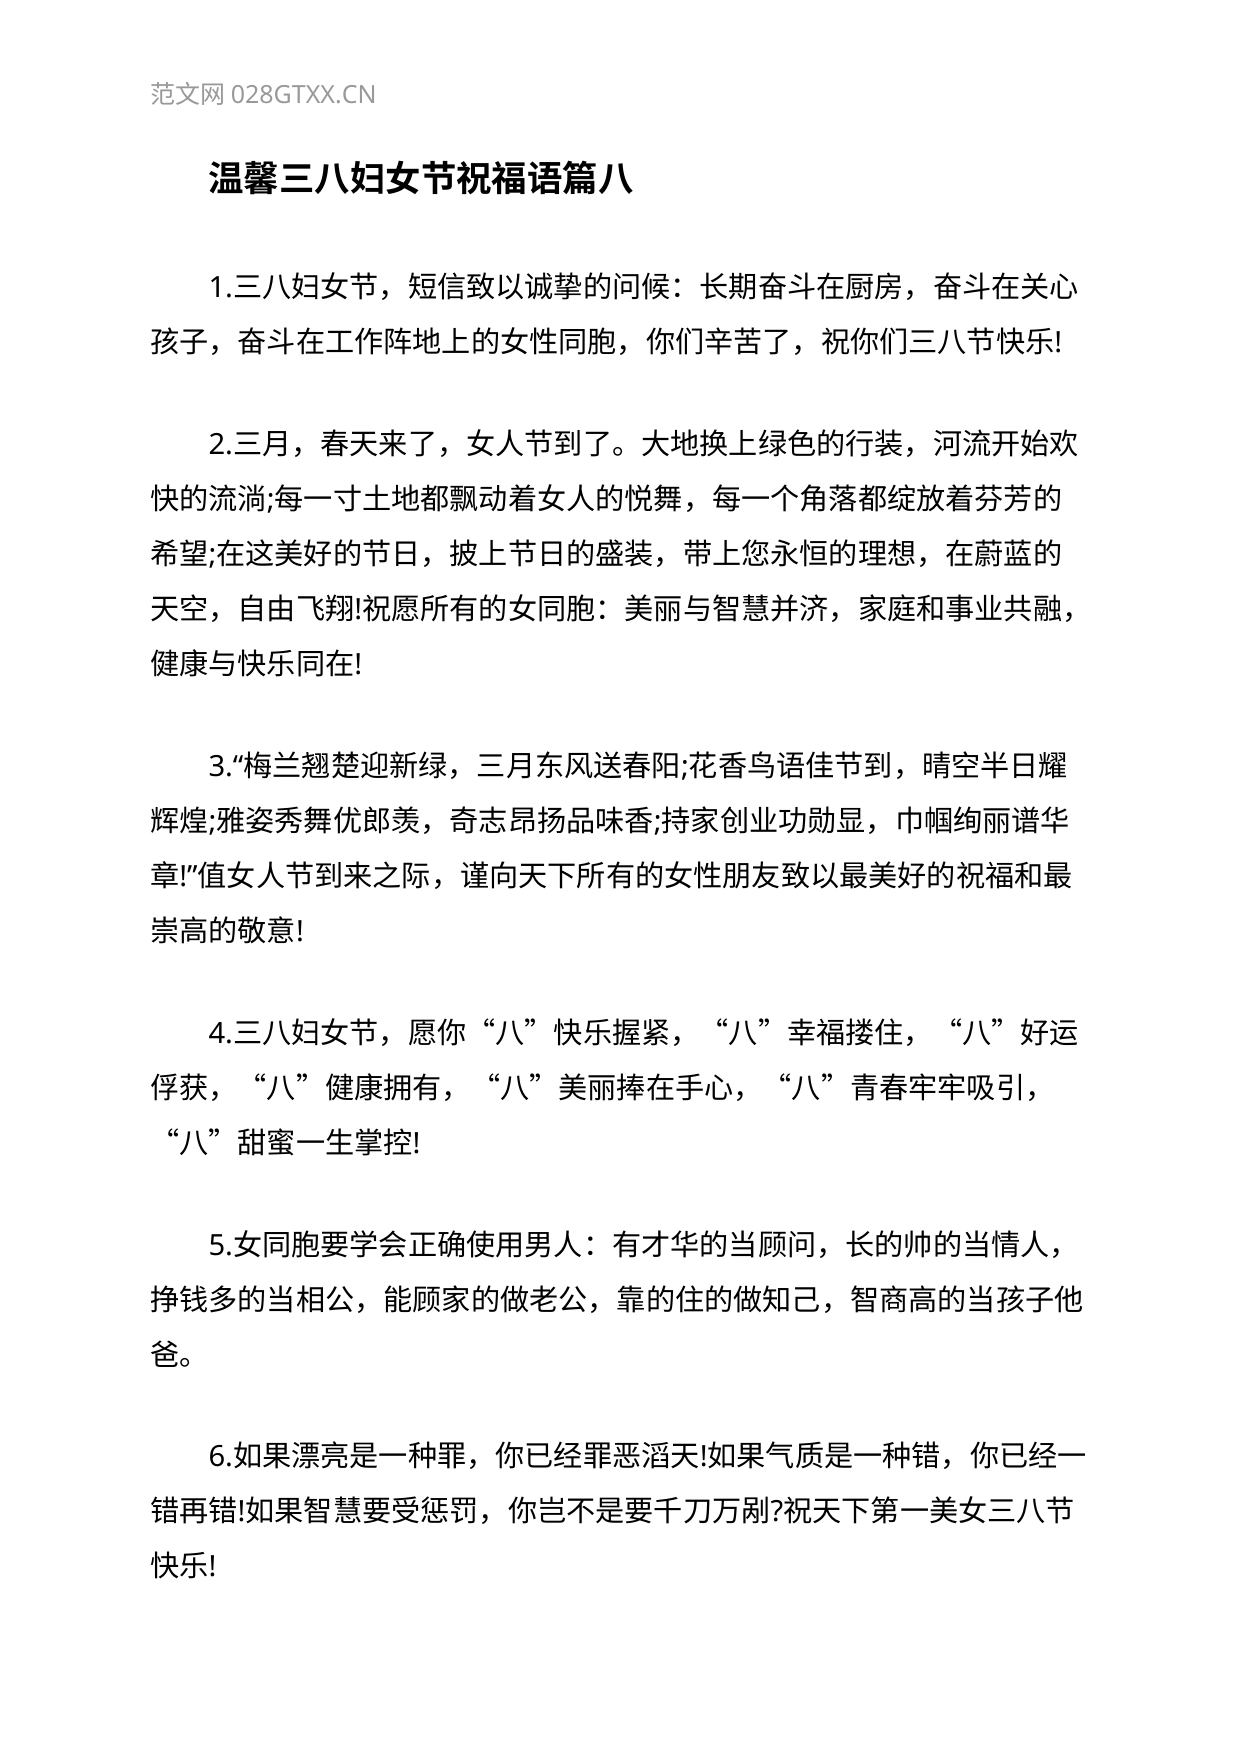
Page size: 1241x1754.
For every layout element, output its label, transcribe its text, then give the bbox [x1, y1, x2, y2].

text 5.女同胞要学会正确使用男人：有才华的当顾问，长的帅的当情人，挣钱多的当相公，能顾家的做老公，靠的住的做知己，智商高的当孩子他爸。 [150, 1221, 1090, 1373]
text 2.三月，春天来了，女人节到了。大地换上绿色的行装，河流开始欢快的流淌;每一寸土地都飘动着女人的悦舞，每一个角落都绽放着芬芳的希望;在这美好的节日，披上节日的盛装，带上您永恒的理想，在蔚蓝的天空，自由飞翔!祝愿所有的女同胞：美丽与智慧并济，家庭和事业共融，健康与快乐同在! [150, 420, 1090, 683]
text 3.“梅兰翘楚迎新绿，三月东风送春阳;花香鸟语佳节到，晴空半日耀辉煌;雅姿秀舞优郎羡，奇志昂扬品味香;持家创业功勋显，巾帼绚丽谱华章!”值女人节到来之际，谨向天下所有的女性朋友致以最美好的祝福和最崇高的敬意! [150, 742, 1090, 950]
text 6.如果漂亮是一种罪，你已经罪恶滔天!如果气质是一种错，你已经一错再错!如果智慧要受惩罚，你岂不是要千刀万剐?祝天下第一美女三八节快乐! [150, 1433, 1090, 1585]
text 4.三八妇女节，愿你“八”快乐握紧，“八”幸福搂住，“八”好运俘获，“八”健康拥有，“八”美丽捧在手心，“八”青春牢牢吸引，“八”甜蜜一生掌控! [150, 1009, 1090, 1162]
text 温馨三八妇女节祝福语篇八 [150, 150, 1090, 201]
text 1.三八妇女节，短信致以诚挚的问候：长期奋斗在厨房，奋斗在关心孩子，奋斗在工作阵地上的女性同胞，你们辛苦了，祝你们三八节快乐! [150, 263, 1090, 361]
